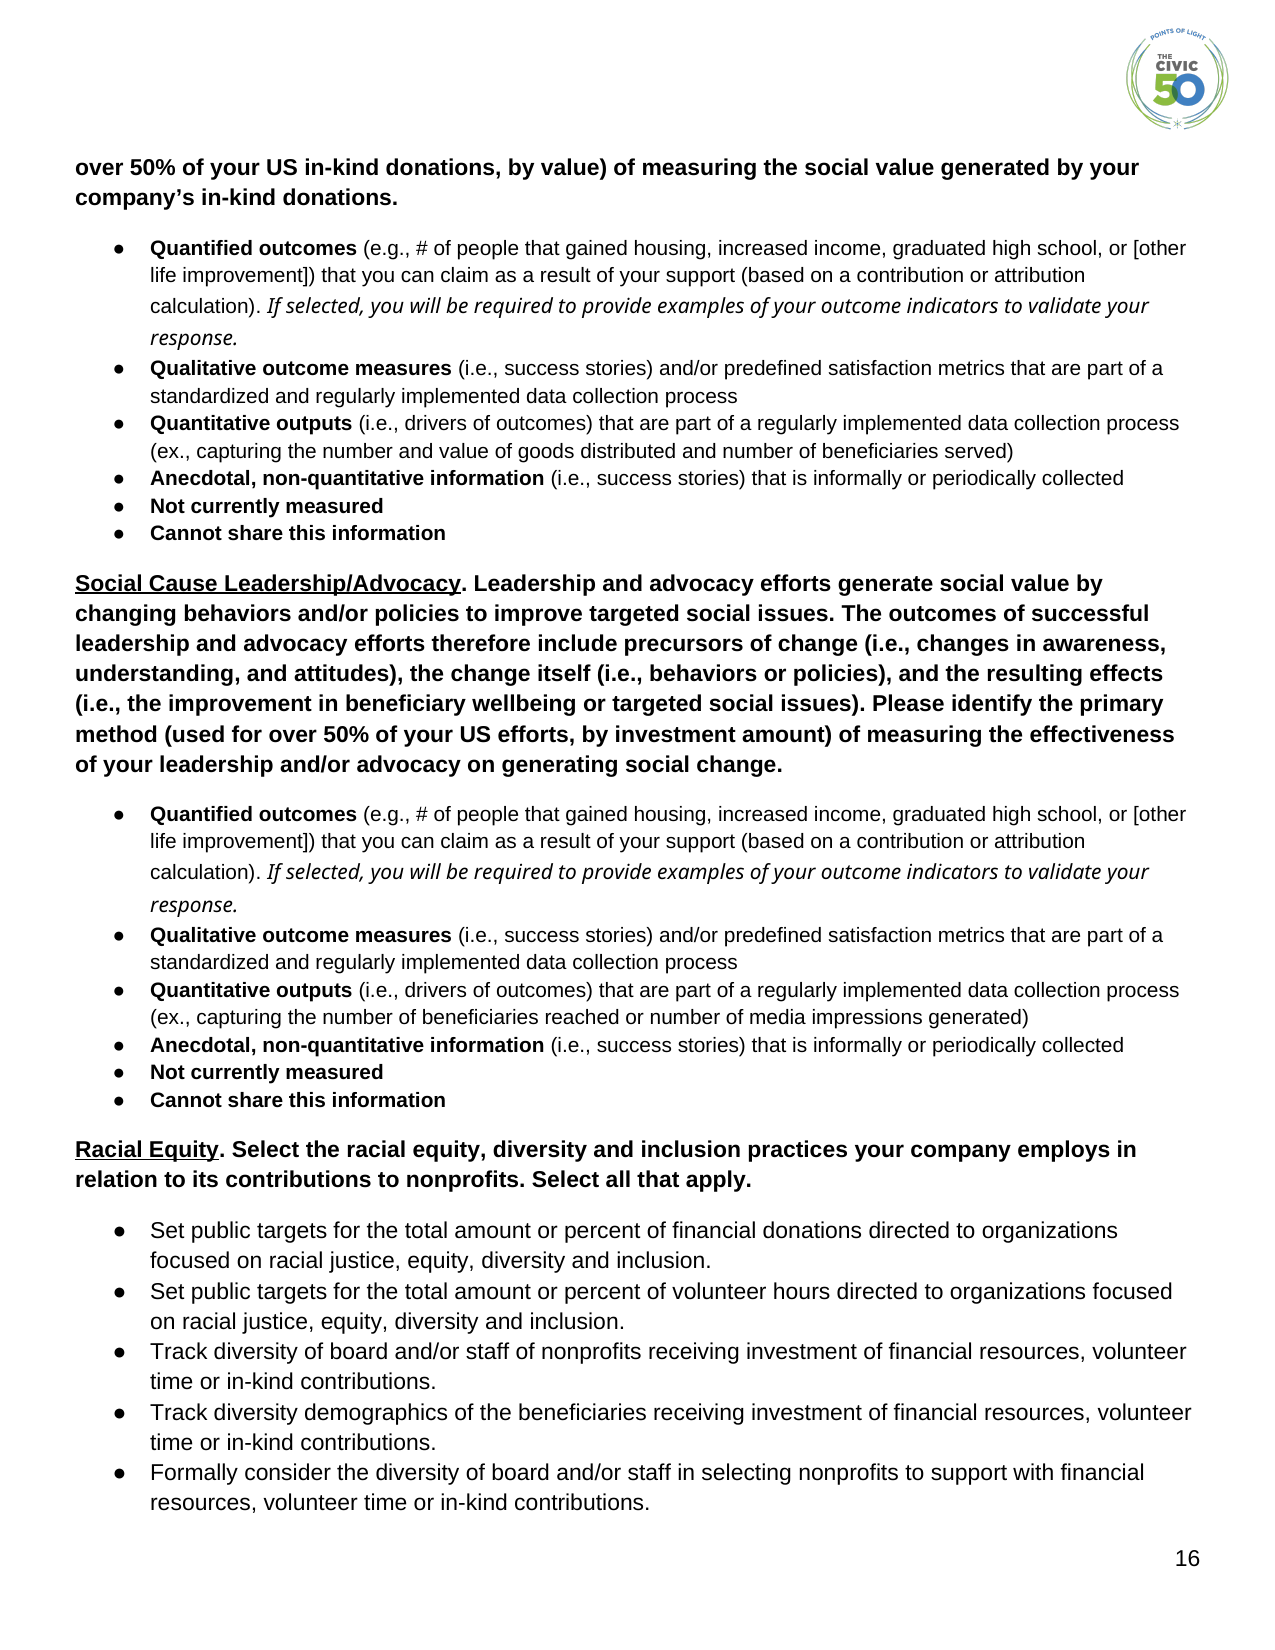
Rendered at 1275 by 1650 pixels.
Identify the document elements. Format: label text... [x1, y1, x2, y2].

text Social Cause Leadership/Advocacy. Leadership and advocacy efforts generate social value by changing behaviors and/or policies to improve targeted social issues. The outcomes of successful leadership and advocacy efforts therefore include precursors of change (i.e., changes in awareness, understanding, and attitudes), the change itself (i.e., behaviors or policies), and the resulting effects (i.e., the improvement in beneficiary wellbeing or targeted social issues). Please identify the primary method (used for over 50% of your US efforts, by investment amount) of measuring the effectiveness of your leadership and/or advocacy on generating social change. [75, 569, 1200, 777]
list Track diversity of board and/or staff of nonprofits receiving investment of financial resources, volunteer time or in-kind contributions. [112, 1338, 1200, 1394]
list Set public targets for the total amount or percent of volunteer hours directed to organizations focused on racial justice, equity, diversity and inclusion. [112, 1278, 1200, 1334]
list Anecdotal, non-quantitative information (i.e., success stories) that is informally or periodically collected [112, 466, 1200, 490]
list Quantitative outputs (i.e., drivers of outcomes) that are part of a regularly implemented data collection process (ex., capturing the number of beneficiaries reached or number of media impressions generated) [112, 978, 1200, 1029]
picture [1108, 25, 1247, 133]
list Formally consider the diversity of board and/or staff in selecting nonprofits to support with financial resources, volunteer time or in-kind contributions. [112, 1459, 1200, 1515]
list Anecdotal, non-quantitative information (i.e., success stories) that is informally or periodically collected [112, 1033, 1200, 1057]
list Not currently measured [112, 1060, 1200, 1084]
list Track diversity demographics of the beneficiaries receiving investment of financial resources, volunteer time or in-kind contributions. [112, 1398, 1200, 1455]
list Quantitative outputs (i.e., drivers of outcomes) that are part of a regularly implemented data collection process (ex., capturing the number and value of goods distributed and number of beneficiaries served) [112, 411, 1200, 463]
list Cannot share this information [112, 1088, 1200, 1112]
list Not currently measured [112, 494, 1200, 518]
list Set public targets for the total amount or percent of financial donations directed to organizations focused on racial justice, equity, diversity and inclusion. [112, 1217, 1200, 1274]
text Racial Equity. Select the racial equity, diversity and inclusion practices your company employs in relation to its contributions to nonprofits. Select all that apply. [75, 1136, 1200, 1192]
list Cannot share this information [112, 521, 1200, 545]
